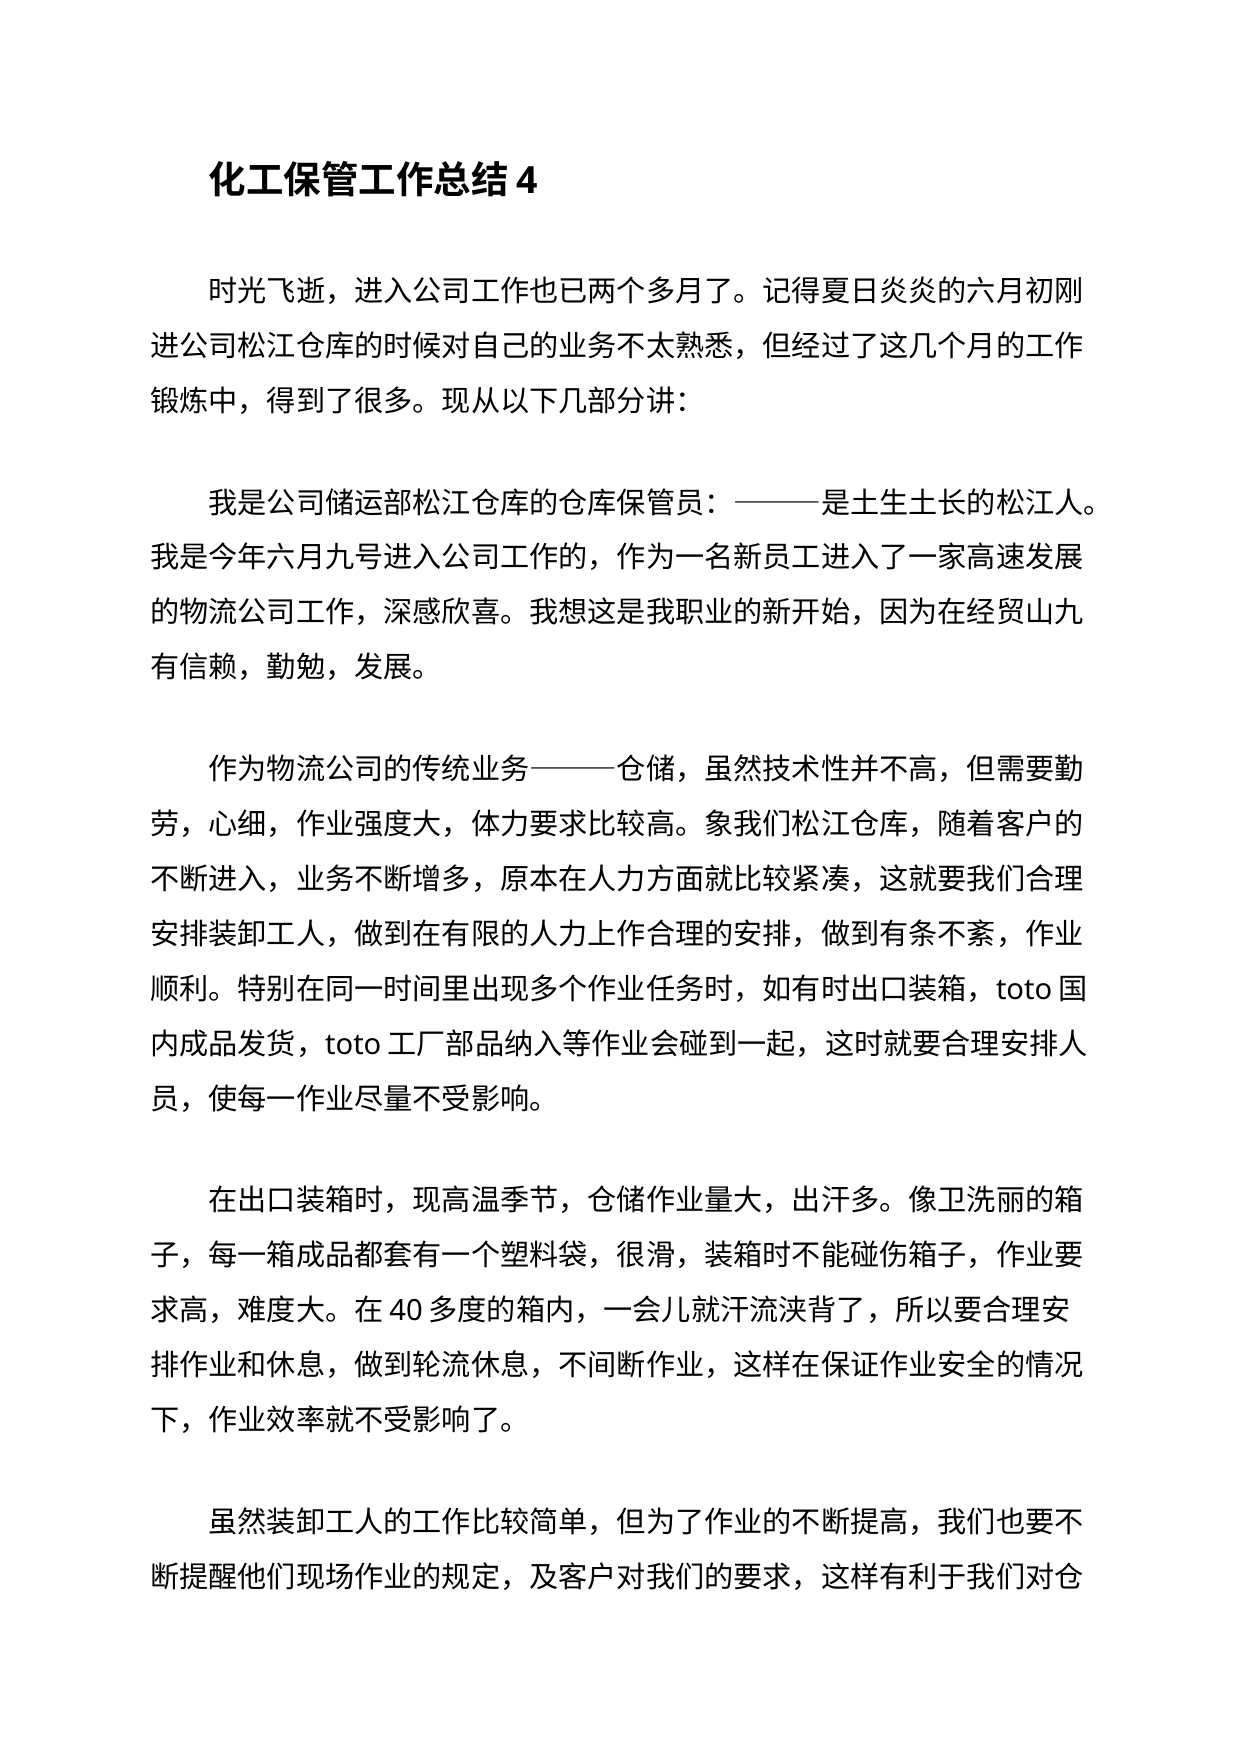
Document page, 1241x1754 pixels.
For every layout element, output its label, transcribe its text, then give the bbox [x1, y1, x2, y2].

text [150, 1498, 1090, 1596]
text 作为物流公司的传统业务———仓储，虽然技术性并不高，但需要勤劳，心细，作业强度大，体力要求比较高。象我们松江仓库，随着客户的不断进入，业务不断增多，原本在人力方面就比较紧凑，这就要我们合理安排装卸工人，做到在有限的人力上作合理的安排，做到有条不紊，作业顺利。特别在同一时间里出现多个作业任务时，如有时出口装箱，toto国内成品发货，toto工厂部品纳入等作业会碰到一起，这时就要合理安排人员，使每一作业尽量不受影响。 [150, 746, 1090, 1117]
text 在出口装箱时，现高温季节，仓储作业量大，出汗多。像卫洗丽的箱子，每一箱成品都套有一个塑料袋，很滑，装箱时不能碰伤箱子，作业要求高，难度大。在40多度的箱内，一会儿就汗流浃背了，所以要合理安排作业和休息，做到轮流休息，不间断作业，这样在保证作业安全的情况下，作业效率就不受影响了。 [150, 1177, 1090, 1439]
text 我是公司储运部松江仓库的仓库保管员：———是土生土长的松江人。我是今年六月九号进入公司工作的，作为一名新员工进入了一家高速发展的物流公司工作，深感欣喜。我想这是我职业的新开始，因为在经贸山九有信赖，勤勉，发展。 [150, 479, 1090, 686]
text 时光飞逝，进入公司工作也已两个多月了。记得夏日炎炎的六月初刚进公司松江仓库的时候对自己的业务不太熟悉，但经过了这几个月的工作锻炼中，得到了很多。现从以下几部分讲： [150, 268, 1090, 420]
text 化工保管工作总结4 [150, 150, 1090, 204]
